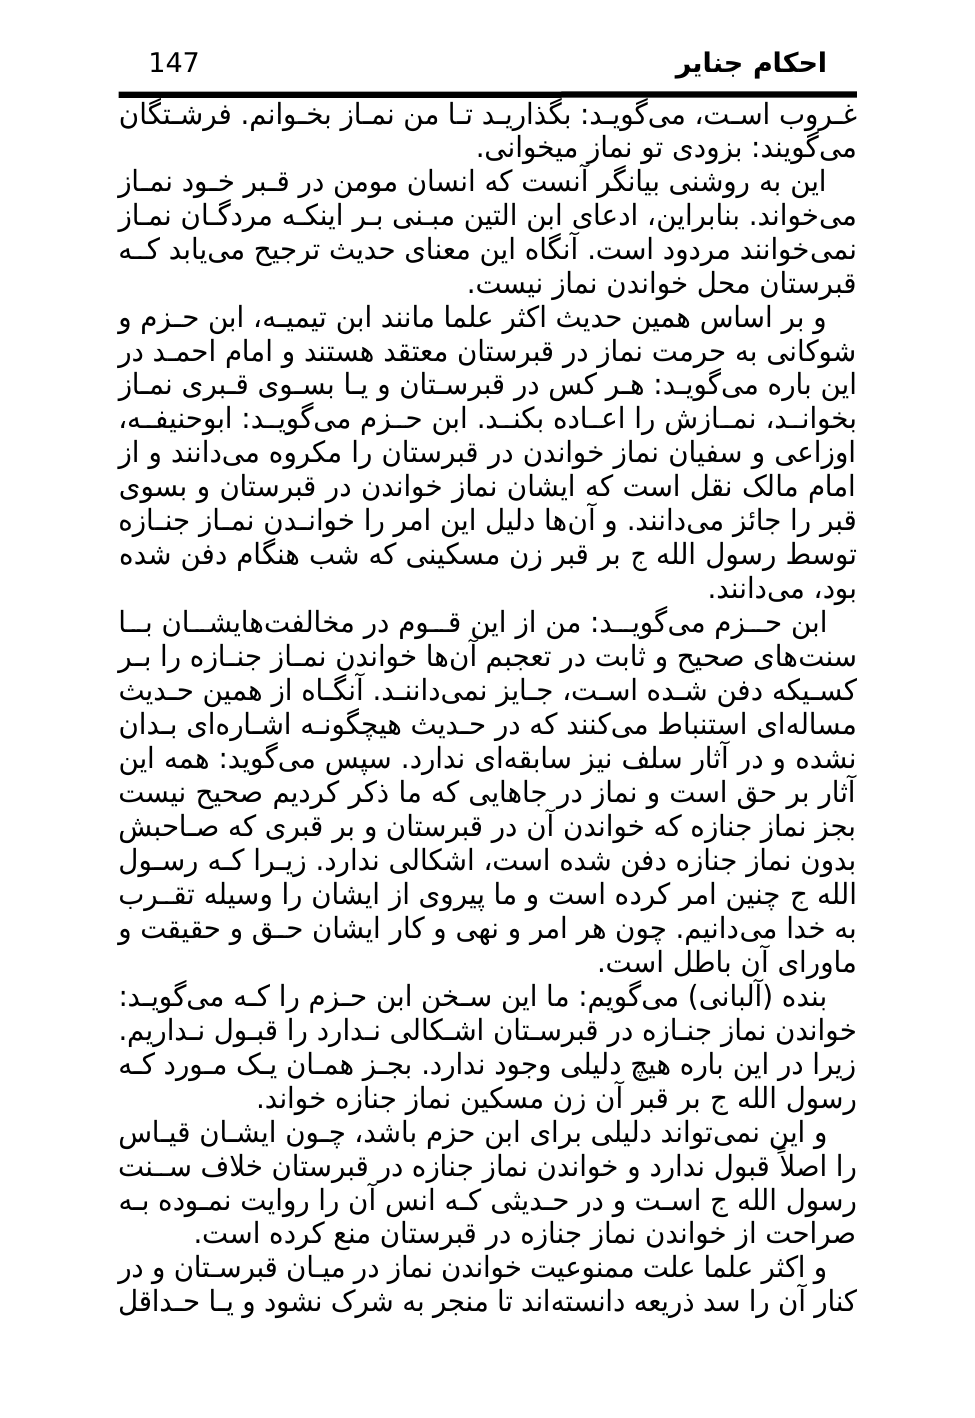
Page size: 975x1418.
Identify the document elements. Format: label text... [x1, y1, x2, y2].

text و این نمی‌تواند دلیلی برای ابن حزم باشد، چون ایشان قیاس را اصلاً قبول ندارد و خواندن نماز جنازه در قبرستان خلاف سنت رسول الله ج است و در حدیثی که انس آن را روایت نموده به صراحت از خواندن نماز جنازه در قبرستان منع کرده است. [118, 1115, 857, 1251]
text بنده (آلبانی) می‌گویم: ما این سخن ابن حزم را که می‌گوید: خواندن نماز جنازه در قبرستان اشکالی ندارد را قبول نداریم. زیرا در این باره هیچ دلیلی وجود ندارد. بجز همان یک مورد که رسول الله ج بر قبر آن زن مسکین نماز جنازه خواند. [118, 979, 857, 1115]
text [118, 1251, 857, 1319]
text ابن حزم می‌گوید: من از این قوم در مخالفت‌هایشان با سنت‌های صحیح و ثابت در تعجبم آن‌ها خواندن نماز جنازه را بر کسیکه دفن شده است، جایز نمی‌دانند. آنگاه از همین حدیث مساله‌ای استنباط می‌کنند که در حدیث هیچگونه اشاره‌ای بدان نشده و در آثار سلف نیز سابقه‌ای ندارد. سپس می‌گوید: همه این آثار بر حق است و نماز در جاهایی که ما ذکر کردیم صحیح نیست بجز نماز جنازه که خواندن آن در قبرستان و بر قبری که صاحبش بدون نماز جنازه دفن شده است، اشکالی ندارد. زیرا که رسول الله ج چنین امر کرده است و ما پیروی از ایشان را وسیله تقرب به خدا می‌دانیم. چون هر امر و نهی و کار ایشان حق و حقیقت و ماورای آن باطل است. [118, 606, 857, 979]
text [118, 98, 857, 164]
text و بر اساس همین حدیث اکثر علما مانند ابن تیمیه، ابن حزم و شوکانی به حرمت نماز در قبرستان معتقد هستند و امام احمد در این باره می‌گوید: هر کس در قبرستان و یا بسوی قبری نماز بخواند، نمازش را اعاده بکند. ابن حزم می‌گوید: ابوحنیفه، اوزاعی و سفیان نماز خواندن در قبرستان را مکروه می‌دانند و از امام مالک نقل است که ایشان نماز خواندن در قبرستان و بسوی قبر را جائز می‌دانند. و آن‌ها دلیل این امر را خواندن نماز جنازه توسط رسول الله ج بر قبر زن مسکینی که شب هنگام دفن شده بود، می‌دانند. [118, 300, 857, 606]
text این به روشنی بیانگر آنست که انسان مومن در قبر خود نماز می‌خواند. بنابراین، ‌ادعای ابن التین مبنی بر اینکه مردگان نماز نمی‌خوانند مردود است. آنگاه این معنای حدیث ترجیح می‌یابد که قبرستان محل خواندن نماز نیست. [118, 164, 857, 300]
